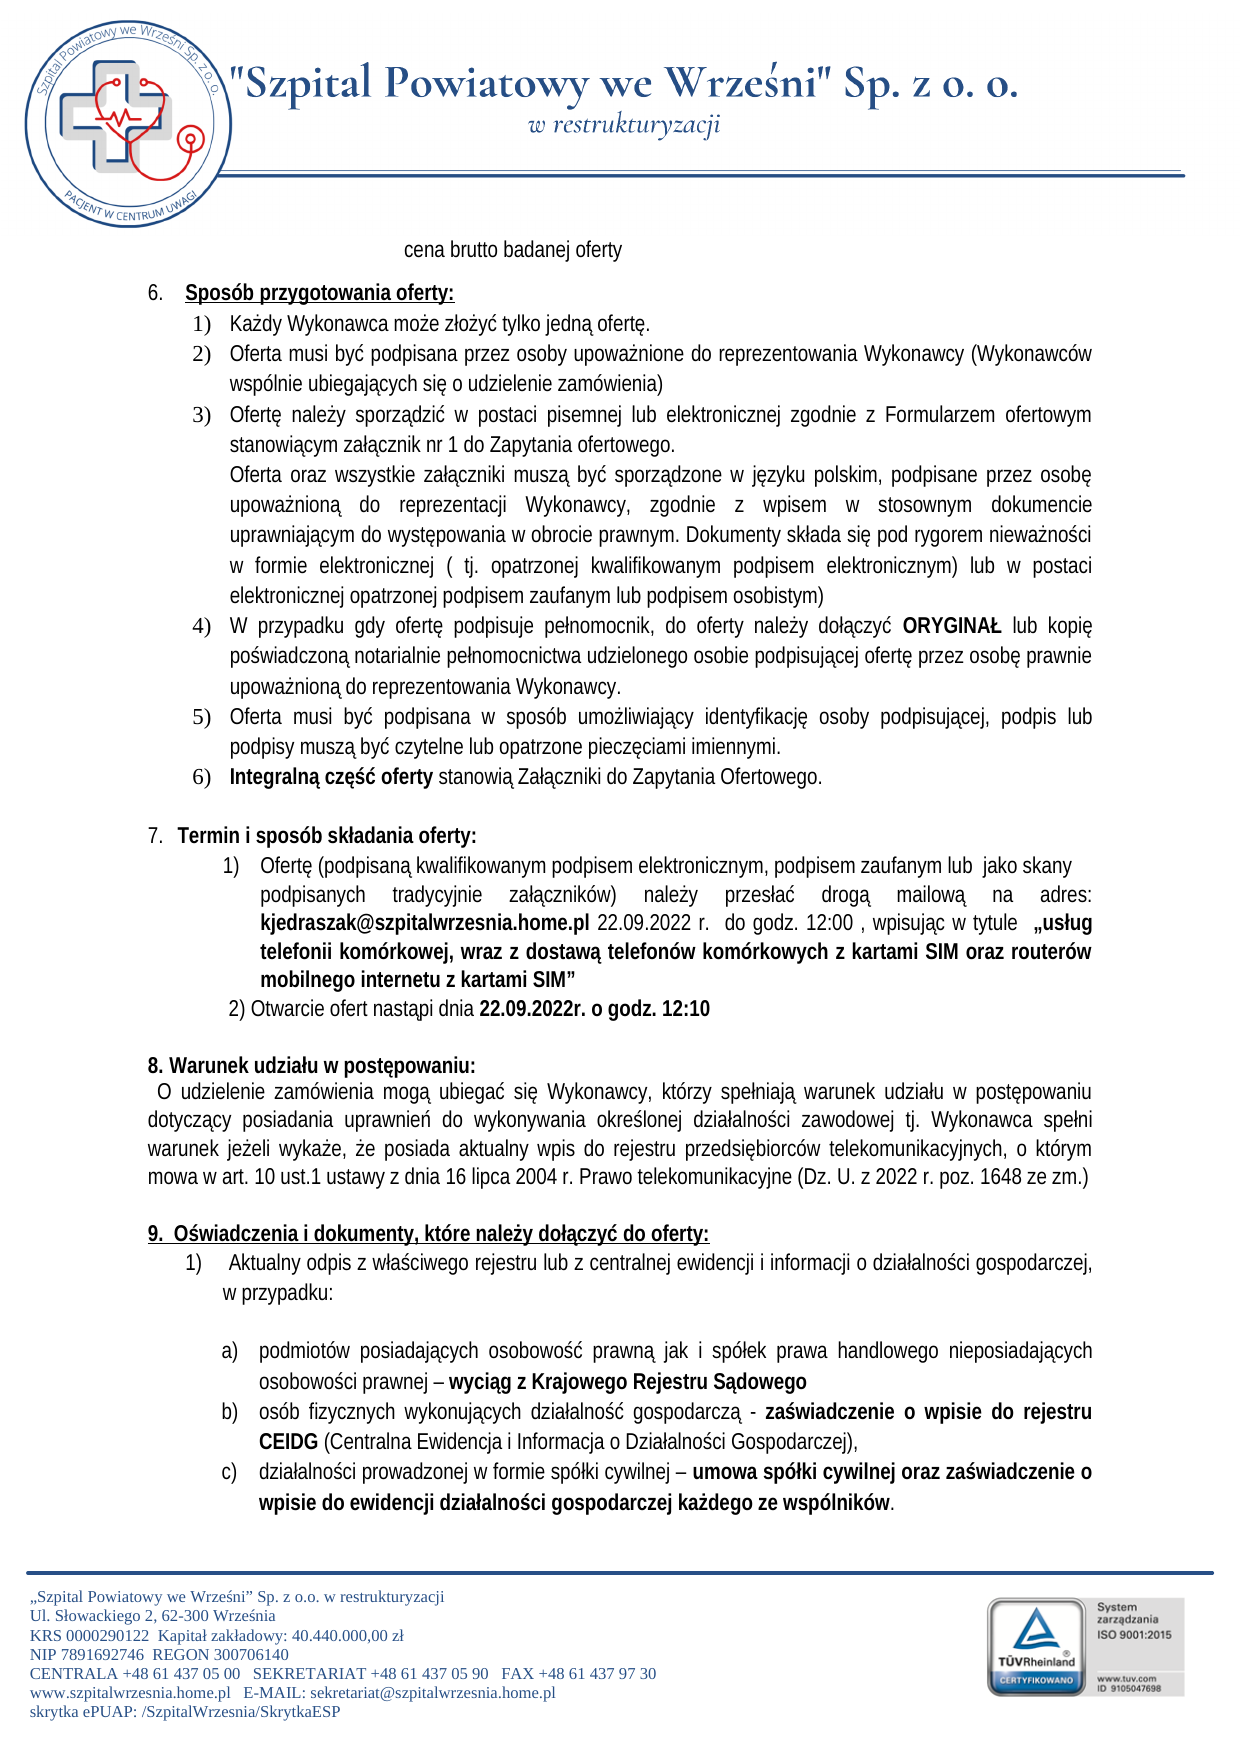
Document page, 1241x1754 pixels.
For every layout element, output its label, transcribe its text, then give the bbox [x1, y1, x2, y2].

text 9. Oświadczenia i dokumenty, które należy dołączyć do oferty: [148, 1220, 1093, 1247]
list osób fizycznych wykonujących działalność gospodarczą - zaświadczenie o wpisie do rejestru CEIDG (Centralna Ewidencja i Informacja o Działalności Gospodarczej), [221, 1398, 1093, 1454]
list podmiotów posiadających osobowość prawną jak i spółek prawa handlowego nieposiadających osobowości prawnej – wyciąg z Krajowego Rejestru Sądowego [221, 1337, 1093, 1394]
list Każdy Wykonawca może złożyć tylko jedną ofertę. [192, 309, 1093, 336]
list podpisanych tradycyjnie załączników) należy przesłać drogą mailową na adres: kjedraszak@szpitalwrzesnia.home.pl 22.09.2022 r. do godz. 12:00 , wpisując w tytule „usług telefonii komórkowej, wraz z dostawą telefonów komórkowych z kartami SIM oraz routerów mobilnego internetu z kartami SIM” [260, 881, 1093, 992]
picture [981, 1593, 1192, 1705]
list Oferta musi być podpisana przez osoby upoważnione do reprezentowania Wykonawcy (Wykonawców wspólnie ubiegających się o udzielenie zamówienia) [192, 340, 1093, 397]
list Ofertę należy sporządzić w postaci pisemnej lub elektronicznej zgodnie z Formularzem ofertowym stanowiącym załącznik nr 1 do Zapytania ofertowego. [192, 401, 1093, 457]
list Oferta musi być podpisana w sposób umożliwiający identyfikację osoby podpisującej, podpis lub podpisy muszą być czytelne lub opatrzone pieczęciami imiennymi. [192, 703, 1093, 759]
text 8. Warunek udziału w postępowaniu: [148, 1052, 1093, 1078]
list działalności prowadzonej w formie spółki cywilnej – umowa spółki cywilnej oraz zaświadczenie o wpisie do ewidencji działalności gospodarczej każdego ze wspólników. [221, 1458, 1093, 1515]
list O udzielenie zamówienia mogą ubiegać się Wykonawcy, którzy spełniają warunek udziału w postępowaniu dotyczący posiadania uprawnień do wykonywania określonej działalności zawodowej tj. Wykonawca spełni warunek jeżeli wykaże, że posiada aktualny wpis do rejestru przedsiębiorców telekomunikacyjnych, o którym mowa w art. 10 ust.1 ustawy z dnia 16 lipca 2004 r. Prawo telekomunikacyjne (Dz. U. z 2022 r. poz. 1648 ze zm.) [148, 1078, 1093, 1190]
list Ofertę (podpisaną kwalifikowanym podpisem elektronicznym, podpisem zaufanym lub jako skany [223, 852, 1093, 879]
picture [1, 13, 1241, 236]
list Termin i sposób składania oferty: [148, 822, 1093, 848]
text Oferta oraz wszystkie załączniki muszą być sporządzone w języku polskim, podpisane przez osobę upoważnioną do reprezentacji Wykonawcy, zgodnie z wpisem w stosownym dokumencie uprawniającym do występowania w obrocie prawnym. Dokumenty składa się pod rygorem nieważności w formie elektronicznej ( tj. opatrzonej kwalifikowanym podpisem elektronicznym) lub w postaci elektronicznej opatrzonej podpisem zaufanym lub podpisem osobistym) [229, 461, 1093, 608]
text cena brutto badanej oferty [185, 236, 1093, 263]
list Aktualny odpis z właściwego rejestru lub z centralnej ewidencji i informacji o działalności gospodarczej, w przypadku: [185, 1249, 1093, 1305]
list W przypadku gdy ofertę podpisuje pełnomocnik, do oferty należy dołączyć ORYGINAŁ lub kopię poświadczoną notarialnie pełnomocnictwa udzielonego osobie podpisującej ofertę przez osobę prawnie upoważnioną do reprezentowania Wykonawcy. [192, 612, 1093, 699]
list Sposób przygotowania oferty: [148, 279, 1093, 306]
list Integralną część oferty stanowią Załączniki do Zapytania Ofertowego. [192, 763, 1093, 790]
list 2) Otwarcie ofert nastąpi dnia 22.09.2022r. o godz. 12:10 [148, 994, 1093, 1021]
